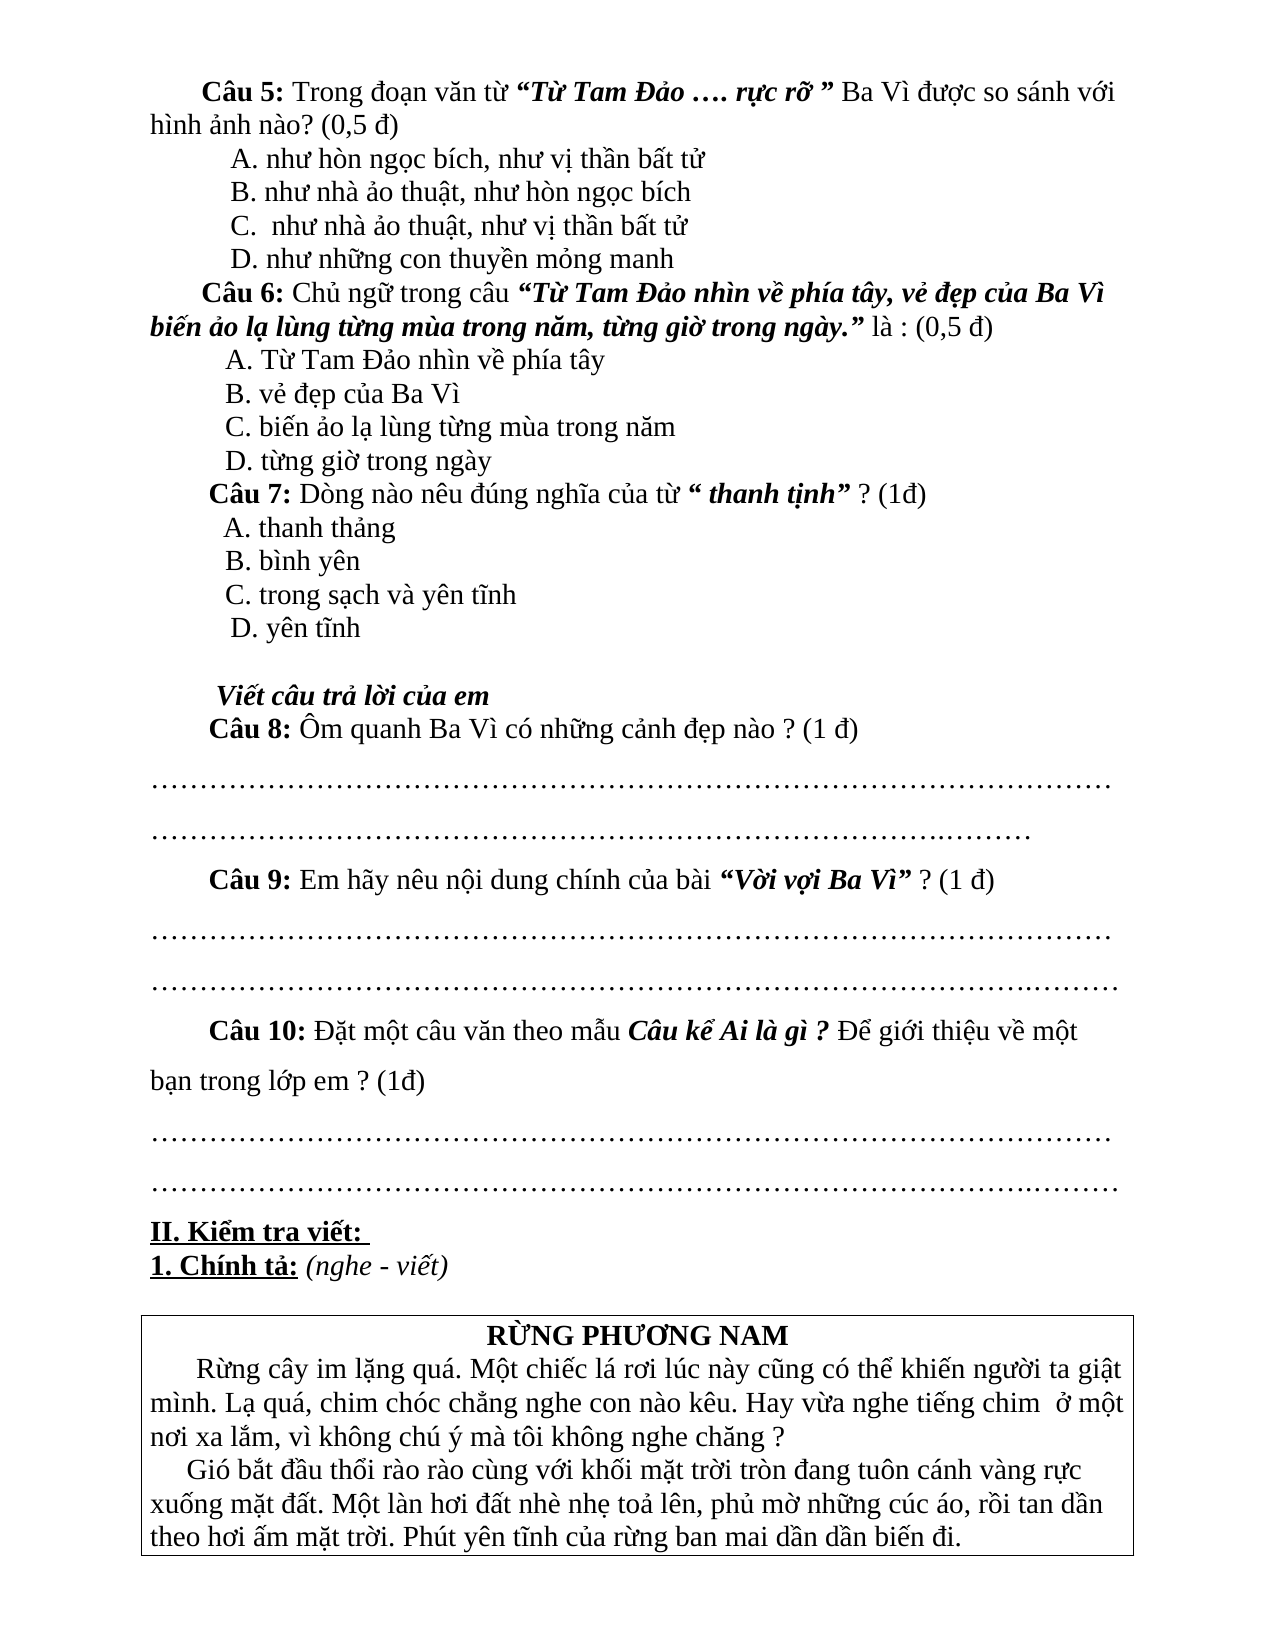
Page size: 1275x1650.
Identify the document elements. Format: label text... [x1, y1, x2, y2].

text Câu 10: Đặt một câu văn theo mẫu Câu kể Ai là gì ? Để giới thiệu về một bạn trong lớp em ? (1đ) ……………………………………………………………………………………………………………………………………………………………………….……… [150, 1013, 1125, 1197]
text B. vẻ đẹp của Ba Vì [150, 376, 1125, 409]
text A. như hòn ngọc bích, như vị thần bất tử [150, 141, 1125, 174]
text A. thanh thảng [150, 510, 1125, 543]
text 1. Chính tả: (nghe - viết) [150, 1248, 1125, 1281]
text C. biến ảo lạ lùng từng mùa trong năm [150, 409, 1125, 443]
text ……………………………………………………………………………………………………………………………………………………………….……… [150, 761, 1125, 845]
text Câu 9: Em hãy nêu nội dung chính của bài “Vời vợi Ba Vì” ? (1 đ) [150, 862, 1125, 896]
text II. Kiểm tra viết: [150, 1214, 1125, 1248]
text D. như những con thuyền mỏng manh [150, 242, 1125, 275]
text Gió bắt đầu thổi rào rào cùng với khối mặt trời tròn đang tuôn cánh vàng rực xuống mặt đất. Một làn hơi đất nhè nhẹ toả lên, phủ mờ những cúc áo, rồi tan dần theo hơi ấm mặt trời. Phút yên tĩnh của rừng ban mai dần dần biến đi. [142, 1449, 1133, 1555]
text D. yên tĩnh [150, 611, 1125, 644]
text A. Từ Tam Đảo nhìn về phía tây [150, 342, 1125, 376]
text C. như nhà ảo thuật, như vị thần bất tử [150, 208, 1125, 242]
text C. trong sạch và yên tĩnh [150, 577, 1125, 611]
text B. như nhà ảo thuật, như hòn ngọc bích [150, 174, 1125, 208]
text D. từng giờ trong ngày [150, 443, 1125, 476]
text RỪNG PHƯƠNG NAM [142, 1316, 1133, 1352]
text Câu 7: Dòng nào nêu đúng nghĩa của từ “ thanh tịnh” ? (1đ) [150, 476, 1125, 510]
text Câu 5: Trong đoạn văn từ “Từ Tam Đảo …. rực rỡ ” Ba Vì được so sánh với hình ảnh nào? (0,5 đ) [150, 74, 1125, 141]
text Rừng cây im lặng quá. Một chiếc lá rơi lúc này cũng có thể khiến người ta giật mình. Lạ quá, chim chóc chẳng nghe con nào kêu. Hay vừa nghe tiếng chim ở một nơi xa lắm, vì không chú ý mà tôi không nghe chăng ? [150, 1352, 1125, 1449]
text B. bình yên [150, 543, 1125, 577]
text ……………………………………………………………………………………………………………………………………………………………………….……… [150, 912, 1125, 996]
text Câu 6: Chủ ngữ trong câu “Từ Tam Đảo nhìn về phía tây, vẻ đẹp của Ba Vì biến ảo lạ lùng từng mùa trong năm, từng giờ trong ngày.” là : (0,5 đ) [150, 275, 1125, 342]
text Câu 8: Ôm quanh Ba Vì có những cảnh đẹp nào ? (1 đ) [150, 711, 1125, 745]
text Viết câu trả lời của em [150, 678, 1125, 711]
